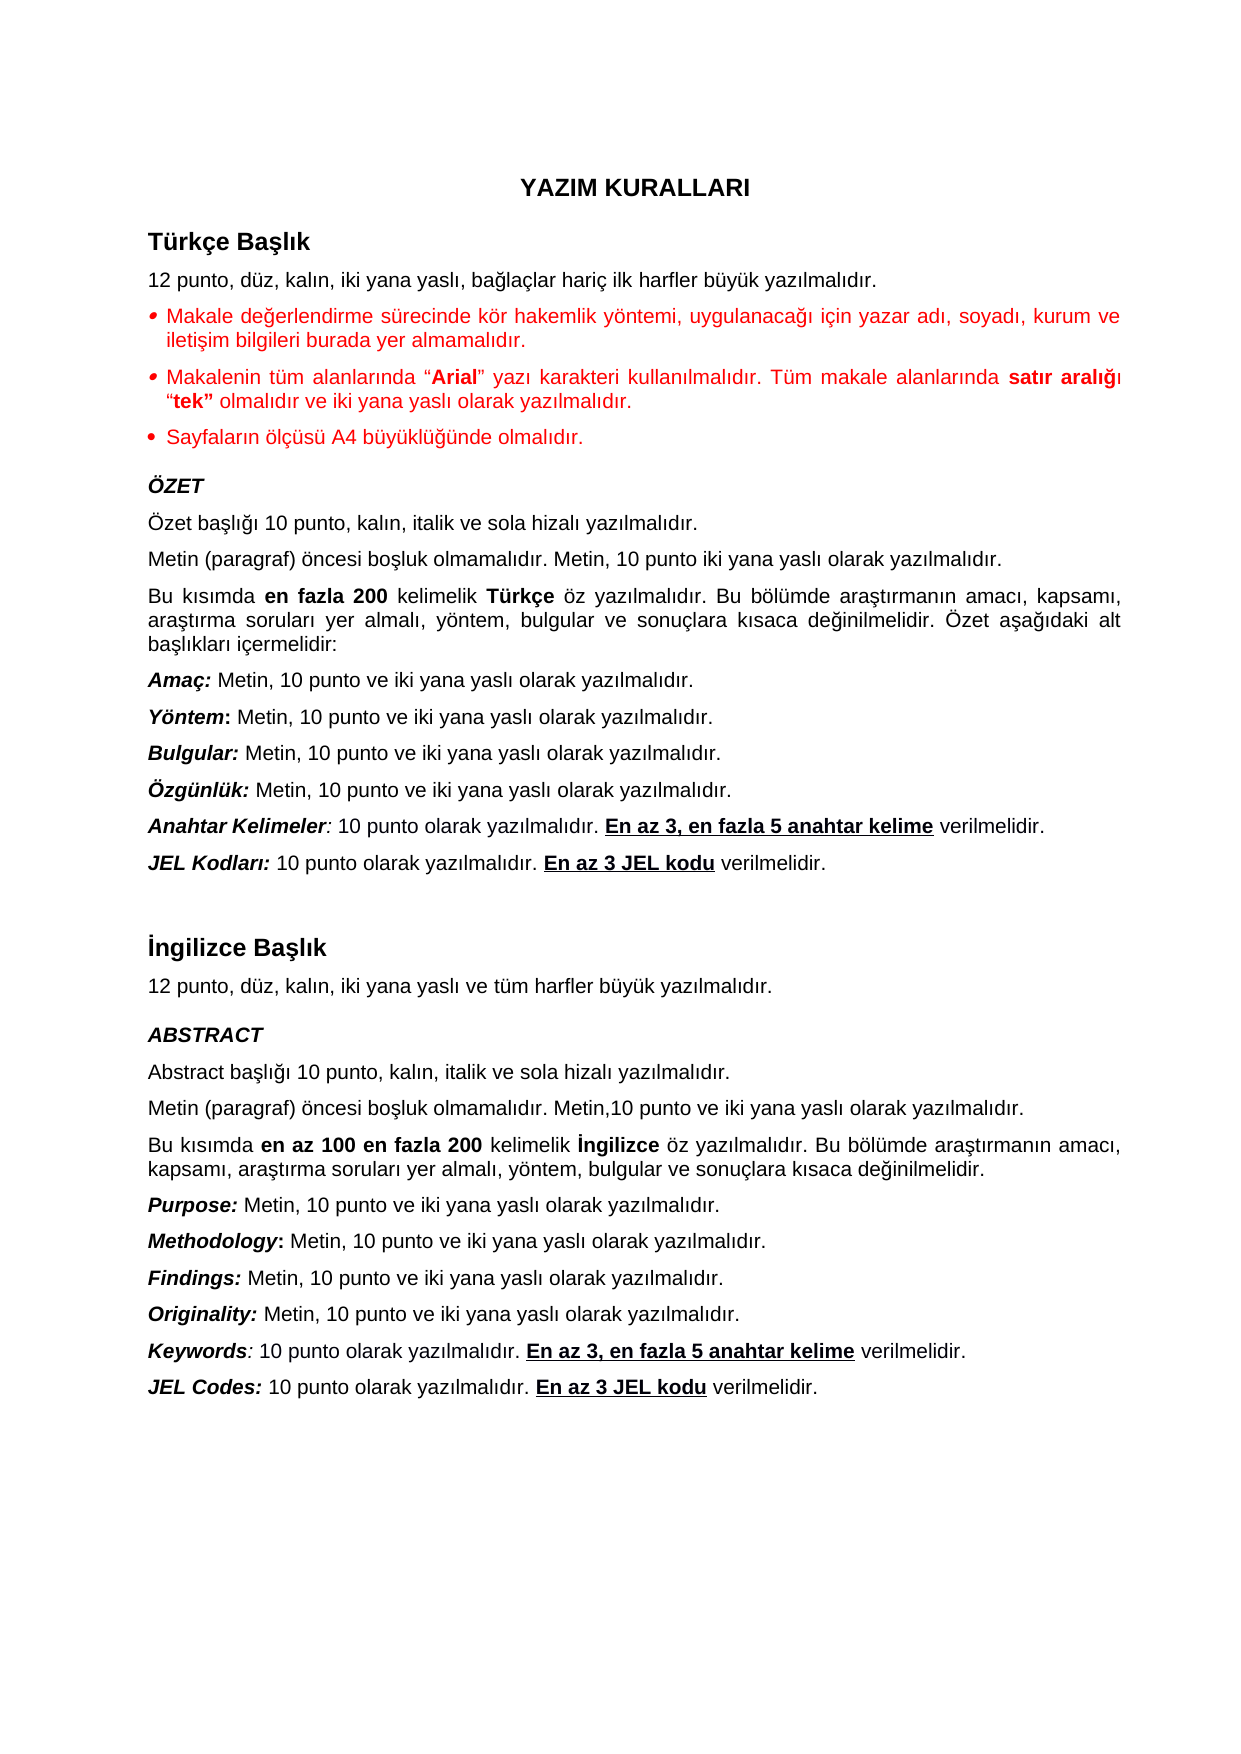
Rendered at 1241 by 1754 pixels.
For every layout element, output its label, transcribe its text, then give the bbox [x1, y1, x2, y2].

list Sayfaların ölçüsü A4 büyüklüğünde olmalıdır. [148, 425, 1122, 449]
text Yöntem: Metin, 10 punto ve iki yana yaslı olarak yazılmalıdır. [148, 704, 1122, 728]
text Özgünlük: Metin, 10 punto ve iki yana yaslı olarak yazılmalıdır. [148, 777, 1122, 801]
text Anahtar Kelimeler: 10 punto olarak yazılmalıdır. En az 3, en fazla 5 anahtar kelime verilmelidir. [148, 814, 1122, 838]
list Makalenin tüm alanlarında “Arial” yazı karakteri kullanılmalıdır. Tüm makale alanlarında satır aralığı “tek” olmalıdır ve iki yana yaslı olarak yazılmalıdır. [148, 365, 1122, 413]
text Methodology: Metin, 10 punto ve iki yana yaslı olarak yazılmalıdır. [148, 1229, 1122, 1253]
text Abstract başlığı 10 punto, kalın, italik ve sola hizalı yazılmalıdır. [148, 1059, 1122, 1083]
text YAZIM KURALLARI [148, 173, 1122, 201]
list Makale değerlendirme sürecinde kör hakemlik yöntemi, uygulanacağı için yazar adı, soyadı, kurum ve iletişim bilgileri burada yer almamalıdır. [148, 304, 1122, 352]
text Bu kısımda en fazla 200 kelimelik Türkçe öz yazılmalıdır. Bu bölümde araştırmanın amacı, kapsamı, araştırma soruları yer almalı, yöntem, bulgular ve sonuçlara kısaca değinilmelidir. Özet aşağıdaki alt başlıkları içermelidir: [148, 584, 1122, 656]
text Özet başlığı 10 punto, kalın, italik ve sola hizalı yazılmalıdır. [148, 511, 1122, 535]
text Purpose: Metin, 10 punto ve iki yana yaslı olarak yazılmalıdır. [148, 1193, 1122, 1217]
text JEL Kodları: 10 punto olarak yazılmalıdır. En az 3 JEL kodu verilmelidir. [148, 850, 1122, 874]
text Bu kısımda en az 100 en fazla 200 kelimelik İngilizce öz yazılmalıdır. Bu bölümde araştırmanın amacı, kapsamı, araştırma soruları yer almalı, yöntem, bulgular ve sonuçlara kısaca değinilmelidir. [148, 1132, 1122, 1180]
text Keywords: 10 punto olarak yazılmalıdır. En az 3, en fazla 5 anahtar kelime verilmelidir. [148, 1339, 1122, 1363]
text Bulgular: Metin, 10 punto ve iki yana yaslı olarak yazılmalıdır. [148, 741, 1122, 765]
text İngilizce Başlık [148, 933, 1122, 962]
text Findings: Metin, 10 punto ve iki yana yaslı olarak yazılmalıdır. [148, 1266, 1122, 1290]
text Türkçe Başlık [148, 226, 1122, 255]
text ABSTRACT [148, 1023, 1122, 1047]
text JEL Codes: 10 punto olarak yazılmalıdır. En az 3 JEL kodu verilmelidir. [148, 1375, 1122, 1399]
text Metin (paragraf) öncesi boşluk olmamalıdır. Metin,10 punto ve iki yana yaslı olarak yazılmalıdır. [148, 1096, 1122, 1120]
text Originality: Metin, 10 punto ve iki yana yaslı olarak yazılmalıdır. [148, 1302, 1122, 1326]
text Metin (paragraf) öncesi boşluk olmamalıdır. Metin, 10 punto iki yana yaslı olarak yazılmalıdır. [148, 547, 1122, 571]
text 12 punto, düz, kalın, iki yana yaslı, bağlaçlar hariç ilk harfler büyük yazılmalıdır. [148, 268, 1122, 292]
text Amaç: Metin, 10 punto ve iki yana yaslı olarak yazılmalıdır. [148, 668, 1122, 692]
text ÖZET [148, 474, 1122, 498]
text 12 punto, düz, kalın, iki yana yaslı ve tüm harfler büyük yazılmalıdır. [148, 974, 1122, 998]
